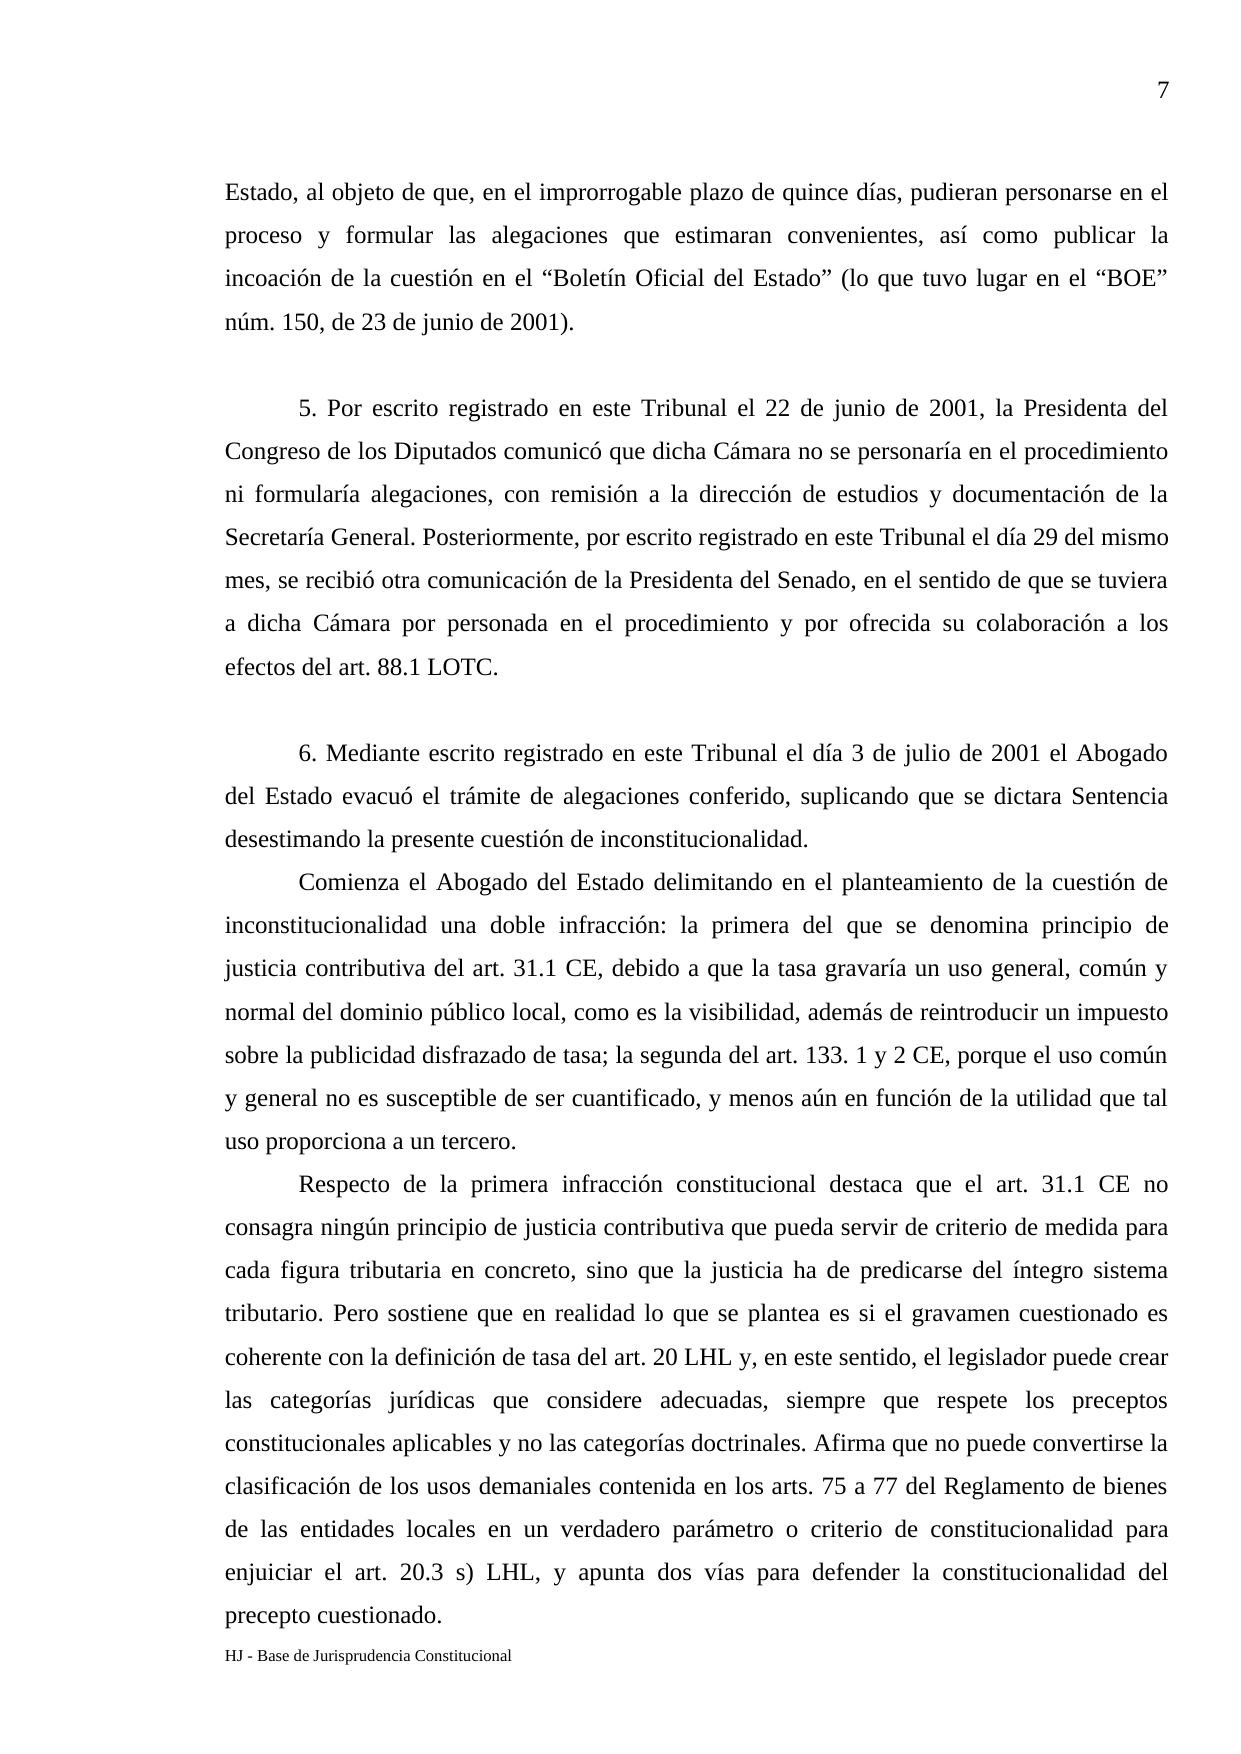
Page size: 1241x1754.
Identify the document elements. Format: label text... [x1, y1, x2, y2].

text 5. Por escrito registrado en este Tribunal el 22 de junio de 2001, la Presidenta del Congreso de los Diputados comunicó que dicha Cámara no se personaría en el procedimiento ni formularía alegaciones, con remisión a la dirección de estudios y documentación de la Secretaría General. Posteriormente, por escrito registrado en este Tribunal el día 29 del mismo mes, se recibió otra comunicación de la Presidenta del Senado, en el sentido de que se tuviera a dicha Cámara por personada en el procedimiento y por ofrecida su colaboración a los efectos del art. 88.1 LOTC. [224, 393, 1169, 680]
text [224, 177, 1169, 335]
text 6. Mediante escrito registrado en este Tribunal el día 3 de julio de 2001 el Abogado del Estado evacuó el trámite de alegaciones conferido, suplicando que se dictara Sentencia desestimando la presente cuestión de inconstitucionalidad. [224, 738, 1169, 853]
text Comienza el Abogado del Estado delimitando en el planteamiento de la cuestión de inconstitucionalidad una doble infracción: la primera del que se denomina principio de justicia contributiva del art. 31.1 CE, debido a que la tasa gravaría un uso general, común y normal del dominio público local, como es la visibilidad, además de reintroducir un impuesto sobre la publicidad disfrazado de tasa; la segunda del art. 133. 1 y 2 CE, porque el uso común y general no es susceptible de ser cuantificado, y menos aún en función de la utilidad que tal uso proporciona a un tercero. [224, 867, 1169, 1155]
text Respecto de la primera infracción constitucional destaca que el art. 31.1 CE no consagra ningún principio de justicia contributiva que pueda servir de criterio de medida para cada figura tributaria en concreto, sino que la justicia ha de predicarse del íntegro sistema tributario. Pero sostiene que en realidad lo que se plantea es si el gravamen cuestionado es coherente con la definición de tasa del art. 20 LHL y, en este sentido, el legislador puede crear las categorías jurídicas que considere adecuadas, siempre que respete los preceptos constitucionales aplicables y no las categorías doctrinales. Afirma que no puede convertirse la clasificación de los usos demaniales contenida en los arts. 75 a 77 del Reglamento de bienes de las entidades locales en un verdadero parámetro o criterio de constitucionalidad para enjuiciar el art. 20.3 s) LHL, y apunta dos vías para defender la constitucionalidad del precepto cuestionado. [224, 1169, 1169, 1629]
